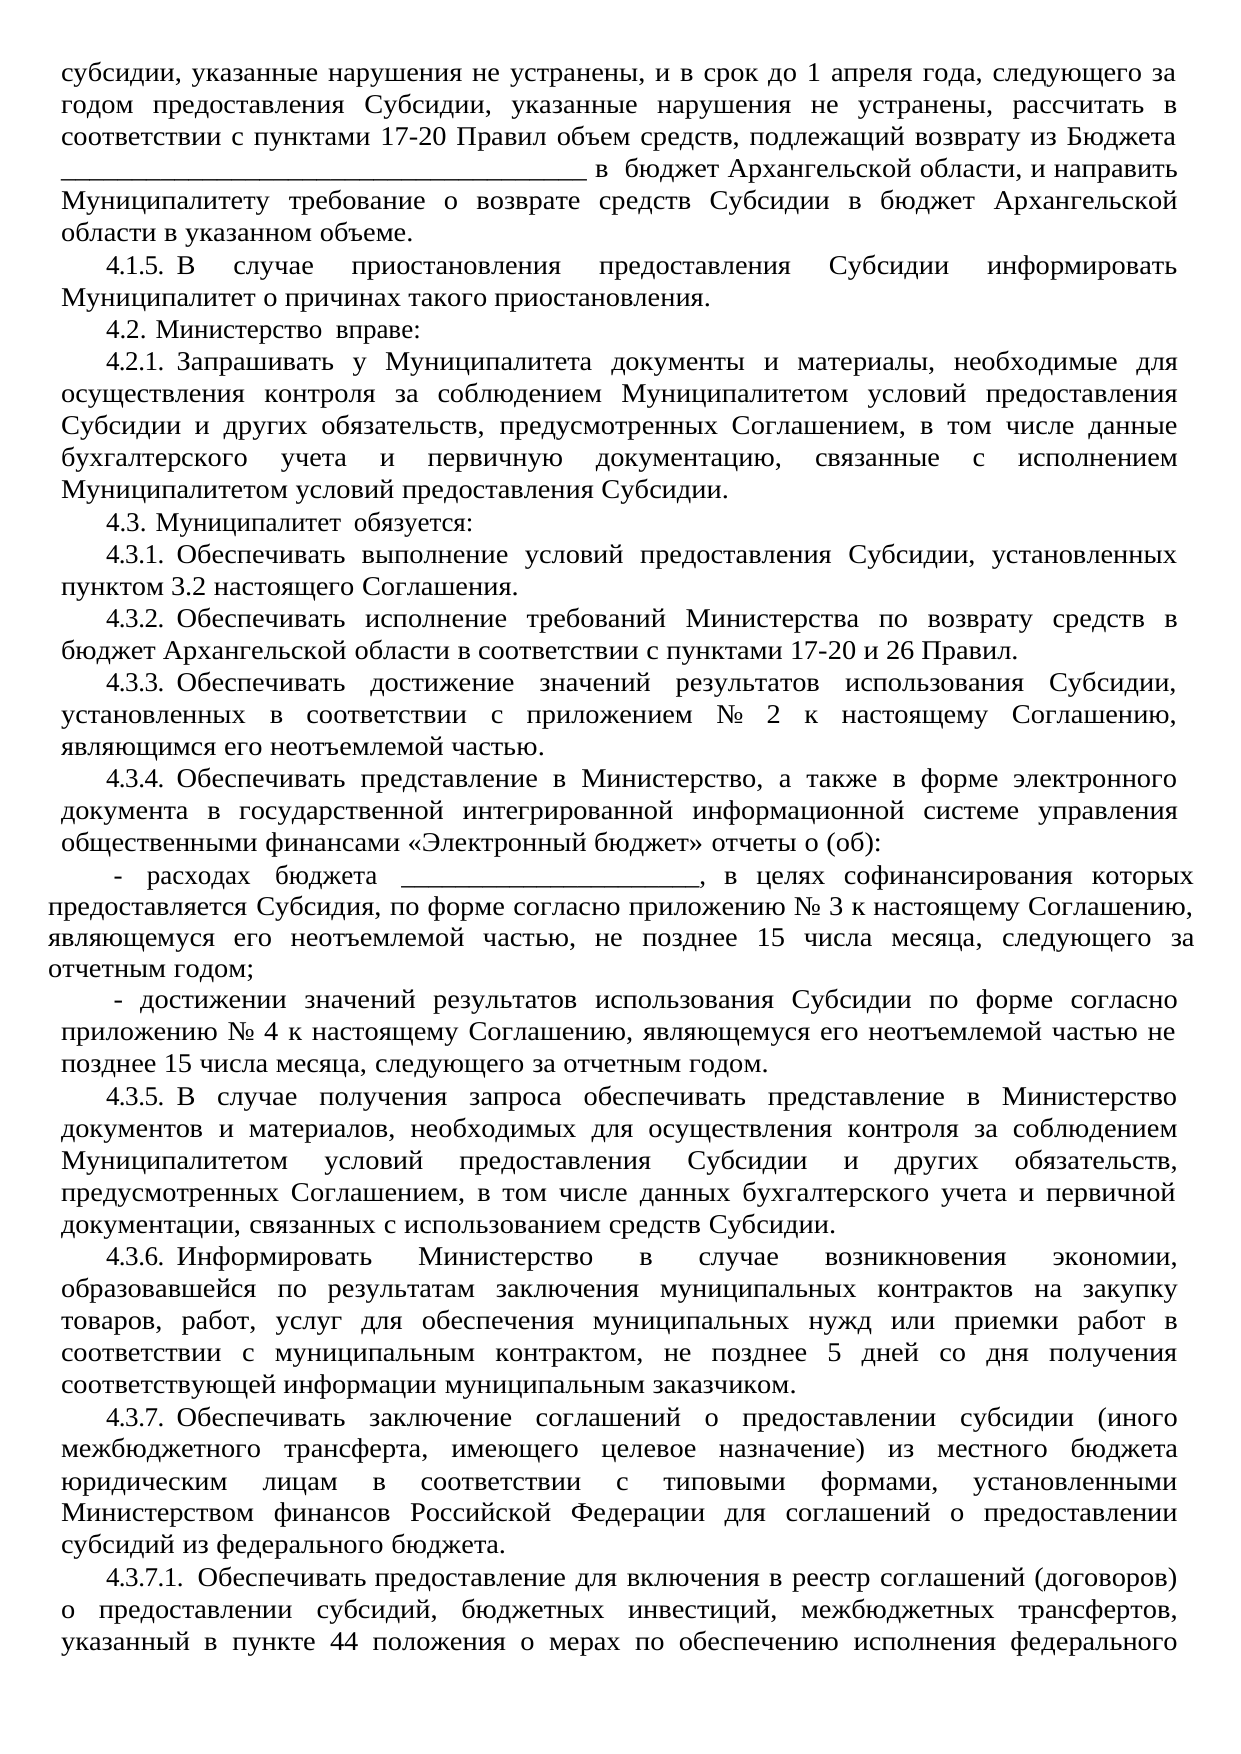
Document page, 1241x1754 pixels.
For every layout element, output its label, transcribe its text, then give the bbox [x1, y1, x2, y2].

list Обеспечивать представление в Министерство, а также в форме электронного документа в государственной интегрированной информационной системе управления общественными финансами «Электронный бюджет» отчеты о (об): [61, 762, 1178, 858]
list В случае приостановления предоставления Субсидии информировать Муниципалитет о причинах такого приостановления. [61, 249, 1177, 312]
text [61, 56, 1178, 247]
list Обеспечивать достижение значений результатов использования Субсидии, установленных в соответствии с приложением № 2 к настоящему Соглашению, являющимся его неотъемлемой частью. [61, 666, 1177, 761]
list Запрашивать у Муниципалитета документы и материалы, необходимые для осуществления контроля за соблюдением Муниципалитетом условий предоставления Субсидии и других обязательств, предусмотренных Соглашением, в том числе данные бухгалтерского учета и первичную документацию, связанные с исполнением Муниципалитетом условий предоставления Субсидии. [61, 345, 1178, 504]
list В случае получения запроса обеспечивать представление в Министерство документов и материалов, необходимых для осуществления контроля за соблюдением Муниципалитетом условий предоставления Субсидии и других обязательств, предусмотренных Соглашением, в том числе данных бухгалтерского учета и первичной документации, связанных с использованием средств Субсидии. [61, 1080, 1178, 1239]
list Информировать Министерство в случае возникновения экономии, образовавшейся по результатам заключения муниципальных контрактов на закупку товаров, работ, услуг для обеспечения муниципальных нужд или приемки работ в соответствии с муниципальным контрактом, не позднее 5 дней со дня получения соответствующей информации муниципальным заказчиком. [61, 1240, 1178, 1399]
list Обеспечивать выполнение условий предоставления Субсидии, установленных пунктом 3.2 настоящего Соглашения. [61, 538, 1177, 601]
list Обеспечивать заключение соглашений о предоставлении субсидии (иного межбюджетного трансферта, имеющего целевое назначение) из местного бюджета юридическим лицам в соответствии с типовыми формами, установленными Министерством финансов Российской Федерации для соглашений о предоставлении субсидий из федерального бюджета. [61, 1401, 1178, 1560]
list Муниципалитет обязуется: [106, 506, 1194, 537]
list Министерство вправе: [106, 313, 1194, 344]
text - расходах бюджета ______________________, в целях софинансирования которых предоставляется Субсидия, по форме согласно приложению № 3 к настоящему Соглашению, являющемуся его неотъемлемой частью, не позднее 15 числа месяца, следующего за отчетным годом; [48, 859, 1194, 983]
text - достижении значений результатов использования Субсидии по форме согласно приложению № 4 к настоящему Соглашению, являющемуся его неотъемлемой частью не позднее 15 числа месяца, следующего за отчетным годом. [61, 983, 1178, 1079]
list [61, 1561, 1178, 1656]
list Обеспечивать исполнение требований Министерства по возврату средств в бюджет Архангельской области в соответствии с пунктами 17-20 и 26 Правил. [61, 602, 1178, 665]
